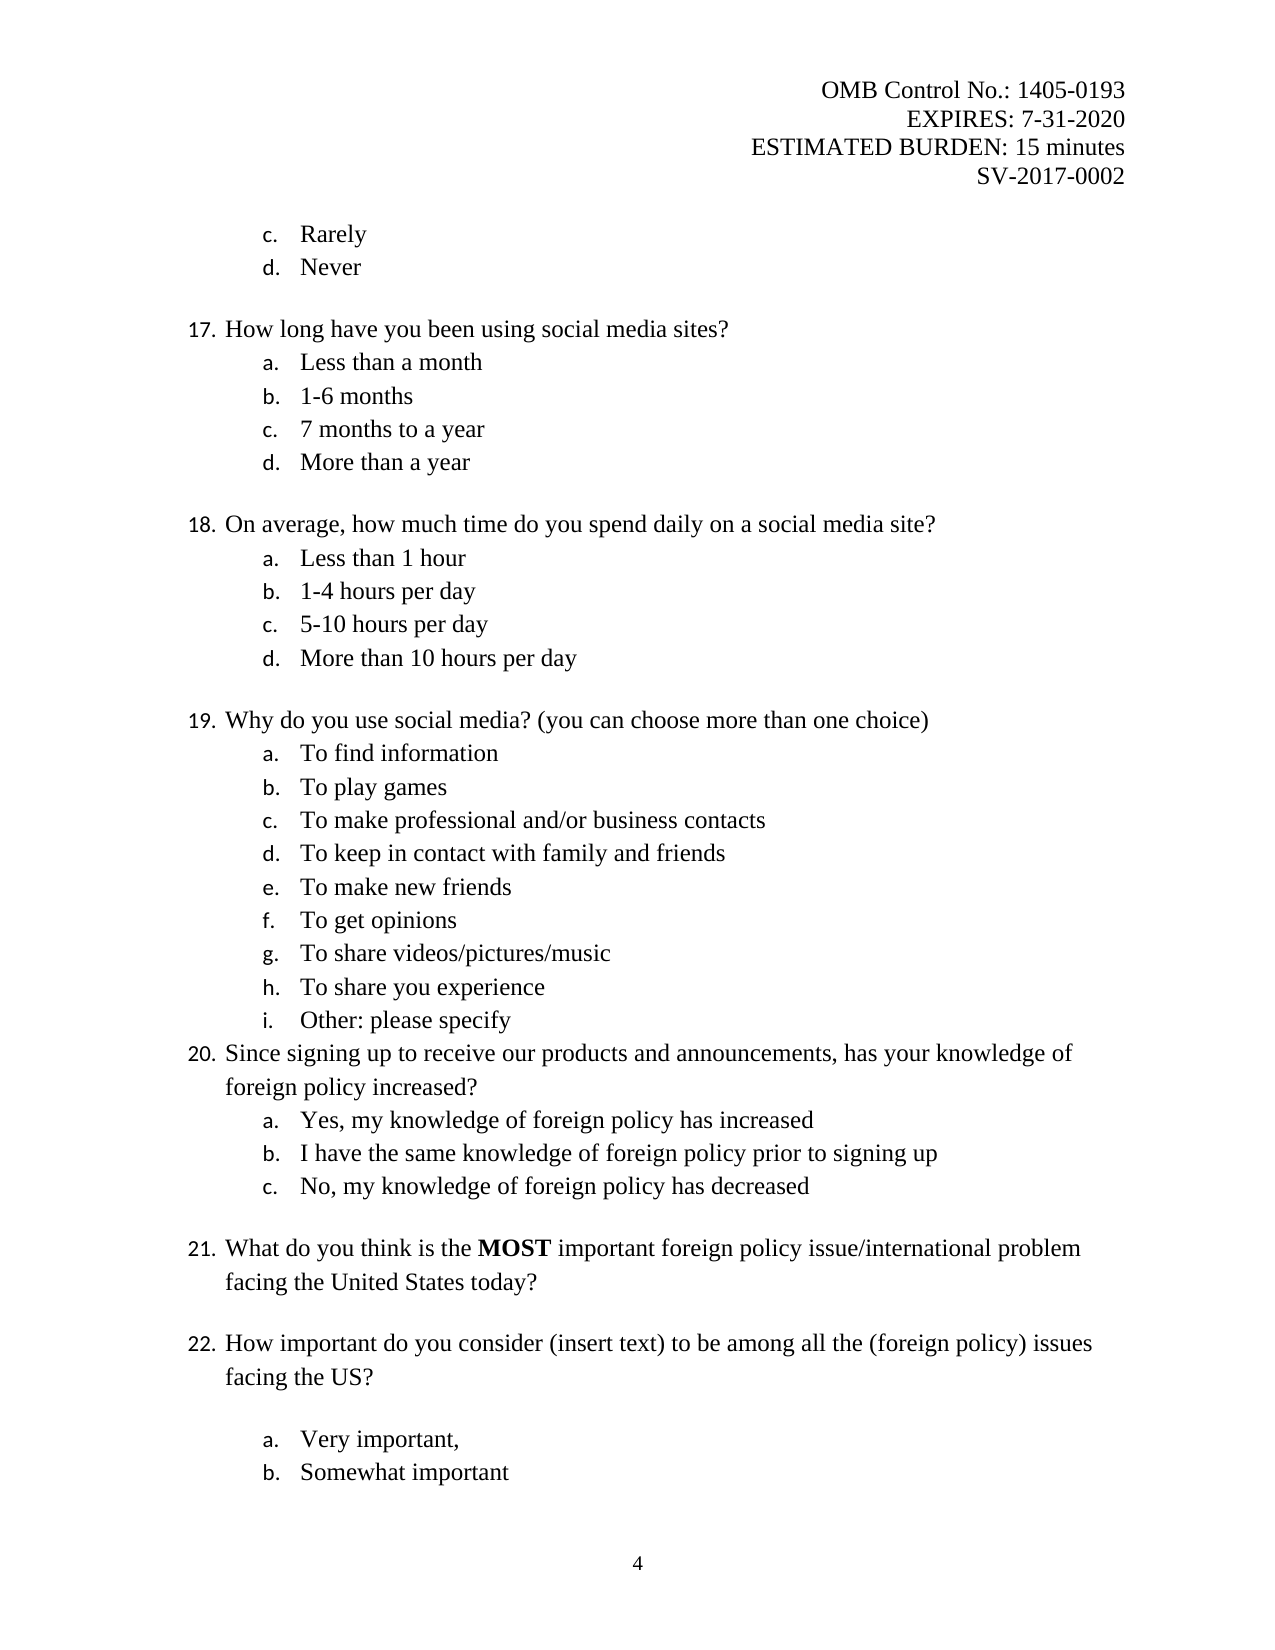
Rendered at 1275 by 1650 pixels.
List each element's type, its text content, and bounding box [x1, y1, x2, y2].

list To share videos/pictures/music [262, 938, 1125, 967]
list What do you think is the MOST important foreign policy issue/international problem facing the United States today? [187, 1233, 1125, 1296]
list On average, how much time do you spend daily on a social media site? [187, 509, 1125, 539]
list Rarely [262, 219, 1125, 248]
list Why do you use social media? (you can choose more than one choice) [187, 705, 1125, 734]
list To share you experience [262, 972, 1125, 1001]
list To make new friends [262, 872, 1125, 901]
list To find information [262, 738, 1125, 767]
list To get opinions [262, 905, 1125, 934]
list Since signing up to receive our products and announcements, has your knowledge of foreign policy increased? [187, 1038, 1125, 1100]
list 1-4 hours per day [262, 576, 1125, 605]
list Never [262, 252, 1125, 281]
list Other: please specify [262, 1005, 1125, 1034]
list Very important, [262, 1424, 1125, 1453]
list More than 10 hours per day [262, 643, 1125, 672]
list 5-10 hours per day [262, 609, 1125, 639]
list Somewhat important [262, 1457, 1125, 1486]
list To play games [262, 772, 1125, 801]
list Less than 1 hour [262, 543, 1125, 572]
list 1-6 months [262, 381, 1125, 410]
list I have the same knowledge of foreign policy prior to signing up [262, 1138, 1125, 1167]
list To keep in contact with family and friends [262, 838, 1125, 867]
list How important do you consider (insert text) to be among all the (foreign policy) issues facing the US? [187, 1328, 1125, 1391]
list To make professional and/or business contacts [262, 805, 1125, 834]
list Less than a month [262, 347, 1125, 377]
list No, my knowledge of foreign policy has decreased [262, 1171, 1125, 1200]
list How long have you been using social media sites? [187, 314, 1125, 343]
list Yes, my knowledge of foreign policy has increased [262, 1105, 1125, 1134]
list More than a year [262, 447, 1125, 477]
list 7 months to a year [262, 414, 1125, 443]
